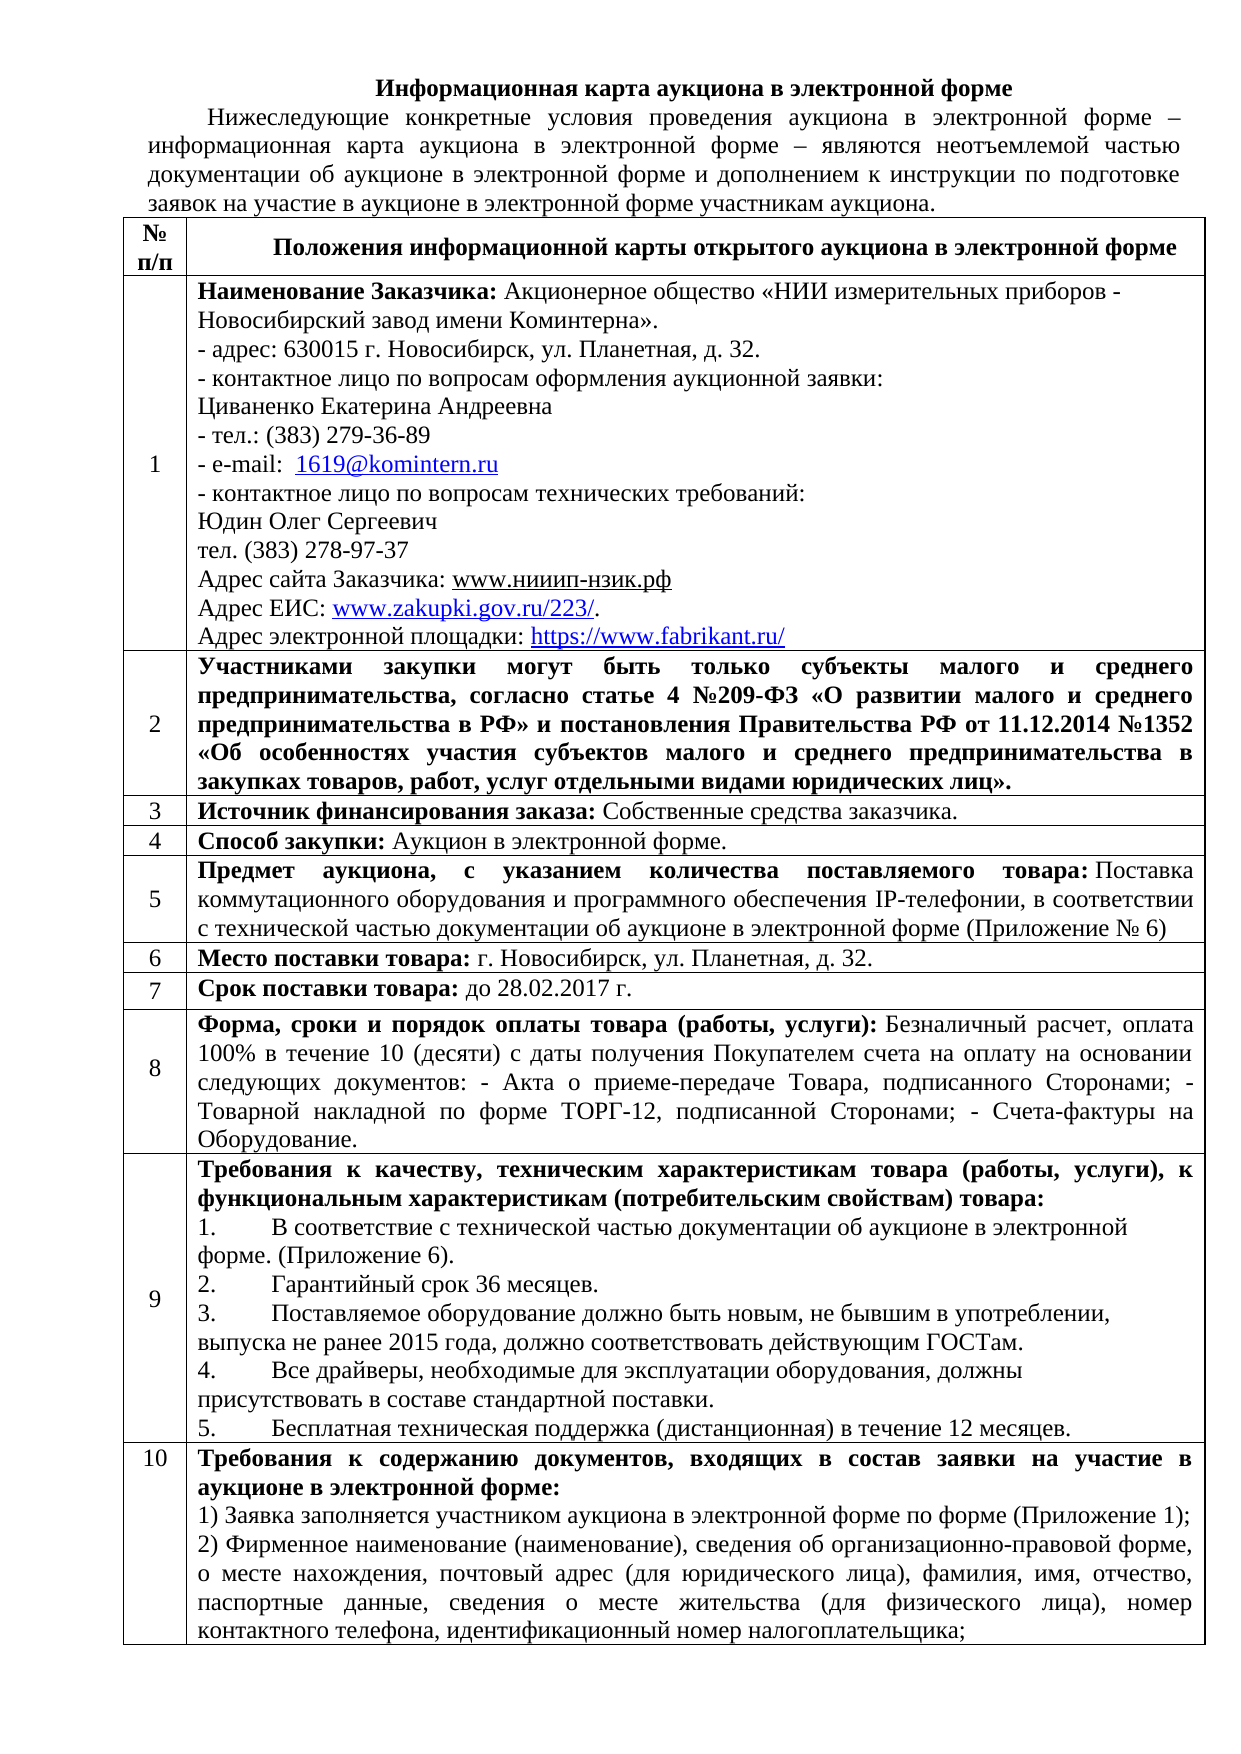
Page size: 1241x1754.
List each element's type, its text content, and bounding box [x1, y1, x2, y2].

table_cell 7 [124, 973, 186, 1008]
table_cell Форма, сроки и порядок оплаты товара (работы, услуги): Безналичный расчет, оплата 100% в течение 10 (десяти) с даты получения Покупателем счета на оплату на основании следующих документов: - Акта о приеме-передаче Товара, подписанного Сторонами; - Товарной накладной по форме ТОРГ-12, подписанной Сторонами; - Счета-фактуры на Оборудование. [187, 1010, 1204, 1153]
table_cell 1 [124, 276, 186, 650]
table_cell 4 [124, 826, 186, 854]
text Информационная карта аукциона в электронной форме [148, 73, 1181, 102]
table_cell Способ закупки: Аукцион в электронной форме. [187, 826, 1204, 854]
table_cell 6 [124, 943, 186, 972]
table_cell 9 [124, 1154, 186, 1442]
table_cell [187, 1443, 1204, 1644]
table_cell Наименование Заказчика: Акционерное общество «НИИ измерительных приборов - Новосибирский завод имени Коминтерна». - адрес: 630015 г. Новосибирск, ул. Планетная, д. 32. - контактное лицо по вопросам оформления аукционной заявки: Циваненко Екатерина Андреевна - тел.: (383) 279-36-89 - e-mail: 1619@komintern.ru - контактное лицо по вопросам технических требований: Юдин Олег Сергеевич тел. (383) 278-97-37 Адрес сайта Заказчика: www.нииип-нзик.рф Адрес ЕИС: www.zakupki.gov.ru/223/. Адрес электронной площадки: https://www.fabrikant.ru/ [187, 276, 1204, 650]
table_cell 5 [124, 856, 186, 942]
table_cell Срок поставки товара: до 28.02.2017 г. [187, 973, 1204, 1008]
table_cell Предмет аукциона, с указанием количества поставляемого товара: Поставка коммутационного оборудования и программного обеспечения IP-телефонии, в соответствии с технической частью документации об аукционе в электронной форме (Приложение № 6) [187, 856, 1204, 942]
table_cell 2 [124, 651, 186, 795]
table_header Положения информационной карты открытого аукциона в электронной форме [187, 218, 1204, 275]
table_cell 10 [124, 1443, 186, 1644]
table_cell 3 [124, 796, 186, 825]
table_cell Участниками закупки могут быть только субъекты малого и среднего предпринимательства, согласно статье 4 №209-ФЗ «О развитии малого и среднего предпринимательства в РФ» и постановления Правительства РФ от 11.12.2014 №1352 «Об особенностях участия субъектов малого и среднего предпринимательства в закупках товаров, работ, услуг отдельными видами юридических лиц». [187, 651, 1204, 795]
table_cell 8 [124, 1010, 186, 1153]
table_cell Источник финансирования заказа: Собственные средства заказчика. [187, 796, 1204, 825]
table_cell Место поставки товара: г. Новосибирск, ул. Планетная, д. 32. [187, 943, 1204, 972]
table_header № п/п [124, 218, 186, 275]
table_cell Требования к качеству, техническим характеристикам товара (работы, услуги), к функциональным характеристикам (потребительским свойствам) товара: В соответствие с технической частью документации об аукционе в электронной форме. (Приложение 6). Гарантийный срок 36 месяцев. Поставляемое оборудование должно быть новым, не бывшим в употреблении, выпуска не ранее 2015 года, должно соответствовать действующим ГОСТам. Все драйверы, необходимые для эксплуатации оборудования, должны присутствовать в составе стандартной поставки. Бесплатная техническая поддержка (дистанционная) в течение 12 месяцев. [187, 1154, 1204, 1442]
text Нижеследующие конкретные условия проведения аукциона в электронной форме – информационная карта аукциона в электронной форме – являются неотъемлемой частью документации об аукционе в электронной форме и дополнением к инструкции по подготовке заявок на участие в аукционе в электронной форме участникам аукциона. [148, 102, 1181, 217]
